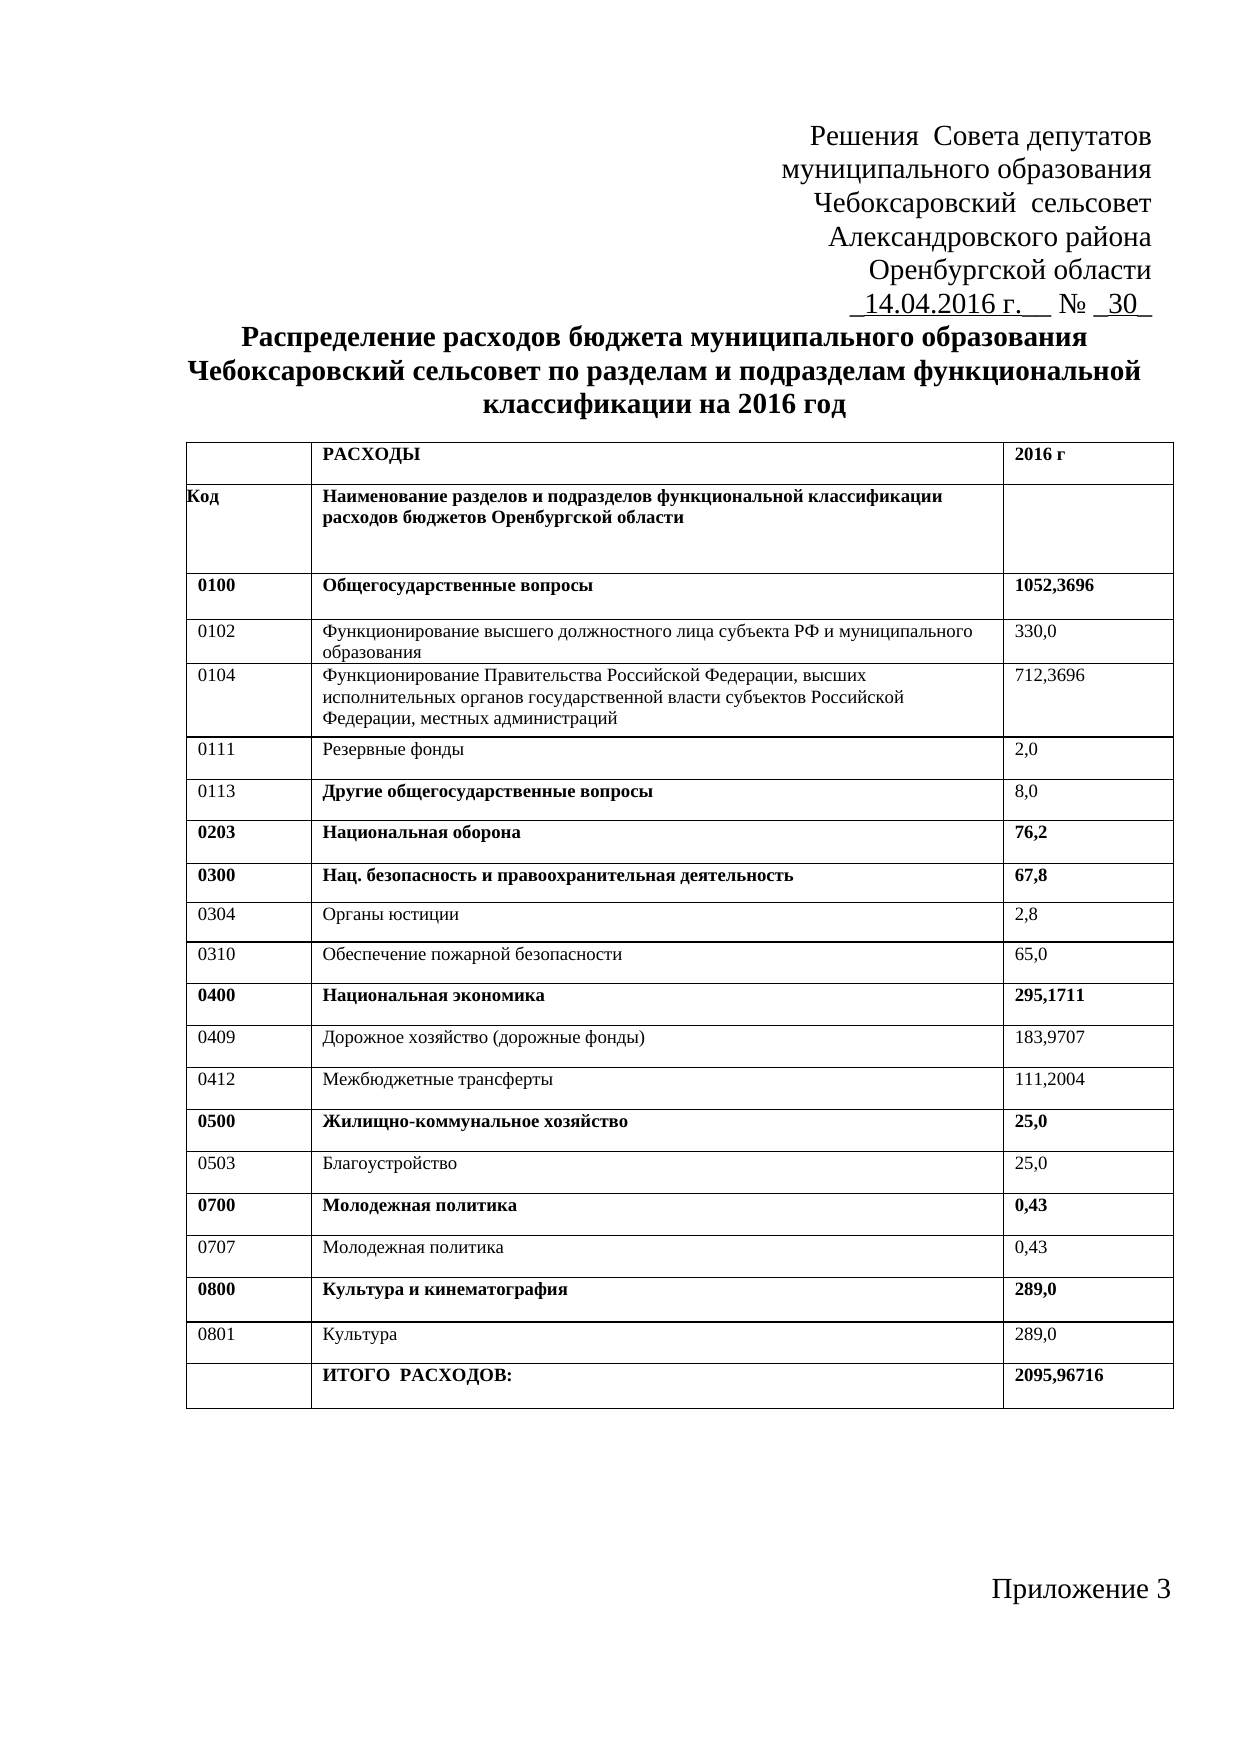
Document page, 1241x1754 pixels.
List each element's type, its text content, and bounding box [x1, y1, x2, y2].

table_cell 0,43 [1004, 1194, 1173, 1235]
table_cell 0412 [187, 1068, 311, 1109]
table_cell 2095,96716 [1004, 1364, 1173, 1407]
table_cell 712,3696 [1004, 664, 1173, 736]
table_cell Молодежная политика [312, 1194, 1003, 1235]
table_cell 76,2 [1004, 821, 1173, 862]
table_cell Жилищно-коммунальное хозяйство [312, 1110, 1003, 1151]
table_cell 0503 [187, 1152, 311, 1193]
table_cell 0111 [187, 738, 311, 778]
table_cell 0310 [187, 943, 311, 983]
table_cell Нац. безопасность и правоохранительная деятельность [312, 864, 1003, 902]
text _14.04.2016 г.__ № _30_ [177, 286, 1152, 319]
table_cell 0707 [187, 1236, 311, 1277]
table_cell Код [187, 485, 311, 573]
table_header [187, 443, 311, 483]
text Решения Совета депутатов [177, 118, 1152, 152]
table_cell 2,8 [1004, 903, 1173, 941]
table_cell Функционирование высшего должностного лица субъекта РФ и муниципального образования [312, 620, 1003, 663]
table_cell Молодежная политика [312, 1236, 1003, 1277]
table_cell 65,0 [1004, 943, 1173, 983]
table_cell Национальная экономика [312, 984, 1003, 1025]
text Распределение расходов бюджета муниципального образования Чебоксаровский сельсовет по разделам и подразделам функциональной классификации на 2016 год [177, 319, 1152, 420]
table_cell 0800 [187, 1278, 311, 1321]
table_cell 2,0 [1004, 738, 1173, 778]
table_cell Дорожное хозяйство (дорожные фонды) [312, 1026, 1003, 1067]
table_cell 0700 [187, 1194, 311, 1235]
table_cell 295,1711 [1004, 984, 1173, 1025]
table_cell 289,0 [1004, 1323, 1173, 1363]
table_cell 111,2004 [1004, 1068, 1173, 1109]
table_cell 0500 [187, 1110, 311, 1151]
table_cell 330,0 [1004, 620, 1173, 663]
table_cell Культура [312, 1323, 1003, 1363]
table_cell 0,43 [1004, 1236, 1173, 1277]
text Оренбургской области [177, 252, 1152, 286]
text Александровского района [177, 219, 1152, 252]
table_cell 25,0 [1004, 1110, 1173, 1151]
table_cell Обеспечение пожарной безопасности [312, 943, 1003, 983]
table_cell Резервные фонды [312, 738, 1003, 778]
table_cell Функционирование Правительства Российской Федерации, высших исполнительных органов государственной власти субъектов Российской Федерации, местных администраций [312, 664, 1003, 736]
table_cell 8,0 [1004, 780, 1173, 820]
table_cell Национальная оборона [312, 821, 1003, 862]
table_cell Наименование разделов и подразделов функциональной классификации расходов бюджетов Оренбургской области [312, 485, 1003, 573]
table_cell 25,0 [1004, 1152, 1173, 1193]
table_cell Межбюджетные трансферты [312, 1068, 1003, 1109]
table_cell 1052,3696 [1004, 574, 1173, 619]
table_cell Общегосударственные вопросы [312, 574, 1003, 619]
table_cell 0100 [187, 574, 311, 619]
table_cell [1004, 485, 1173, 573]
table_cell 0409 [187, 1026, 311, 1067]
table_header 2016 г [1004, 443, 1173, 483]
table_header РАСХОДЫ [312, 443, 1003, 483]
table_cell Органы юстиции [312, 903, 1003, 941]
table_cell 0203 [187, 821, 311, 862]
text муниципального образования [177, 152, 1152, 185]
table_cell 0113 [187, 780, 311, 820]
text Чебоксаровский сельсовет [177, 185, 1152, 219]
table_cell Культура и кинематография [312, 1278, 1003, 1321]
table_cell 0102 [187, 620, 311, 663]
table_cell 0400 [187, 984, 311, 1025]
table_cell 289,0 [1004, 1278, 1173, 1321]
table_cell ИТОГО РАСХОДОВ: [312, 1364, 1003, 1407]
table_cell 0304 [187, 903, 311, 941]
table_cell [187, 1364, 311, 1407]
table_cell 0300 [187, 864, 311, 902]
table_cell 67,8 [1004, 864, 1173, 902]
text Приложение 3 [177, 1571, 1171, 1604]
table_cell 183,9707 [1004, 1026, 1173, 1067]
table_cell 0104 [187, 664, 311, 736]
table_cell 0801 [187, 1323, 311, 1363]
table_cell Другие общегосударственные вопросы [312, 780, 1003, 820]
table_cell Благоустройство [312, 1152, 1003, 1193]
